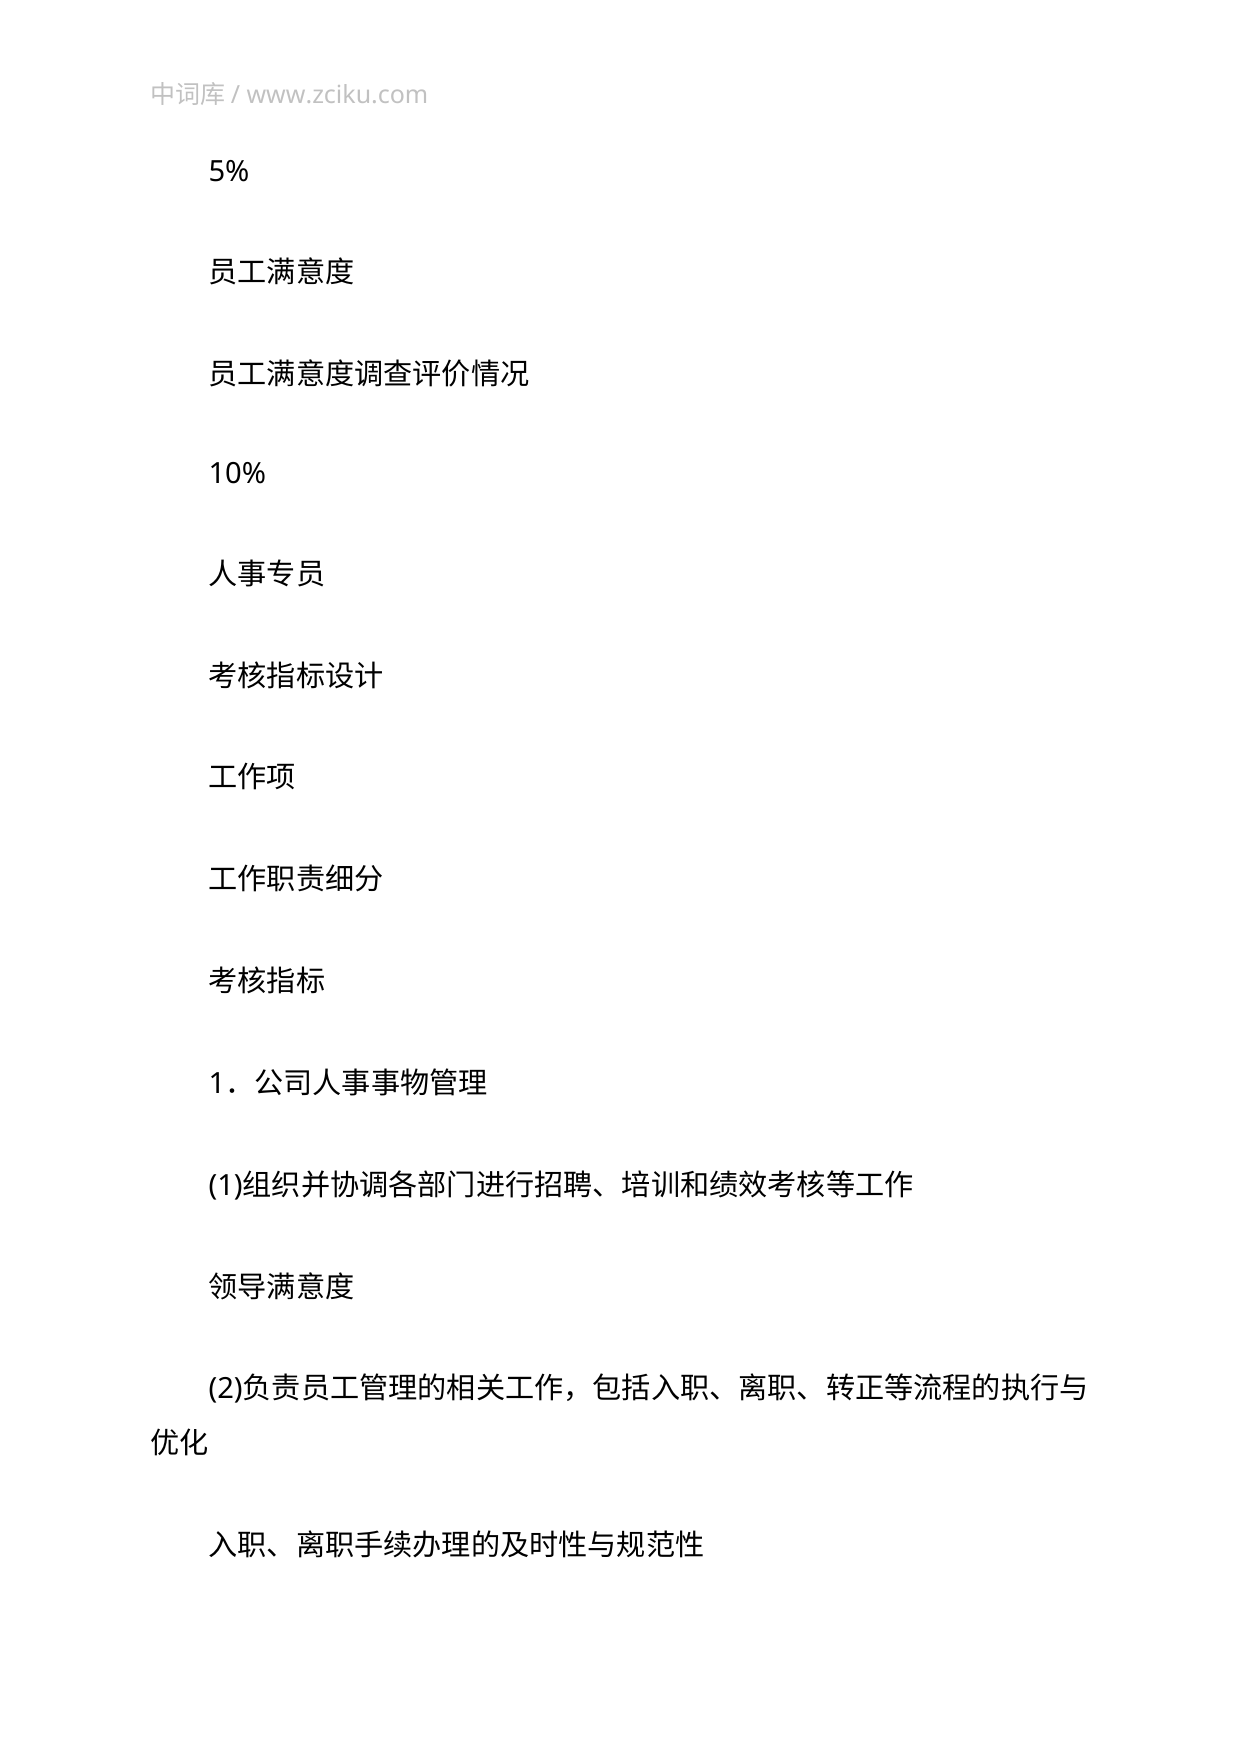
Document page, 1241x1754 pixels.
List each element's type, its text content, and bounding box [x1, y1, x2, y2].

text 入职、离职手续办理的及时性与规范性 [150, 1522, 1090, 1564]
text 工作职责细分 [150, 856, 1090, 898]
text 员工满意度调查评价情况 [150, 350, 1090, 392]
text 人事专员 [150, 550, 1090, 593]
text 10% [150, 452, 1090, 492]
text (2)负责员工管理的相关工作，包括入职、离职、转正等流程的执行与优化 [150, 1365, 1090, 1462]
text 考核指标设计 [150, 652, 1090, 694]
text 领导满意度 [150, 1263, 1090, 1306]
text 员工满意度 [150, 248, 1090, 291]
text 考核指标 [150, 957, 1090, 1000]
text 1．公司人事事物管理 [150, 1059, 1090, 1102]
text (1)组织并协调各部门进行招聘、培训和绩效考核等工作 [150, 1161, 1090, 1204]
text 工作项 [150, 754, 1090, 796]
text 5% [150, 150, 1090, 190]
